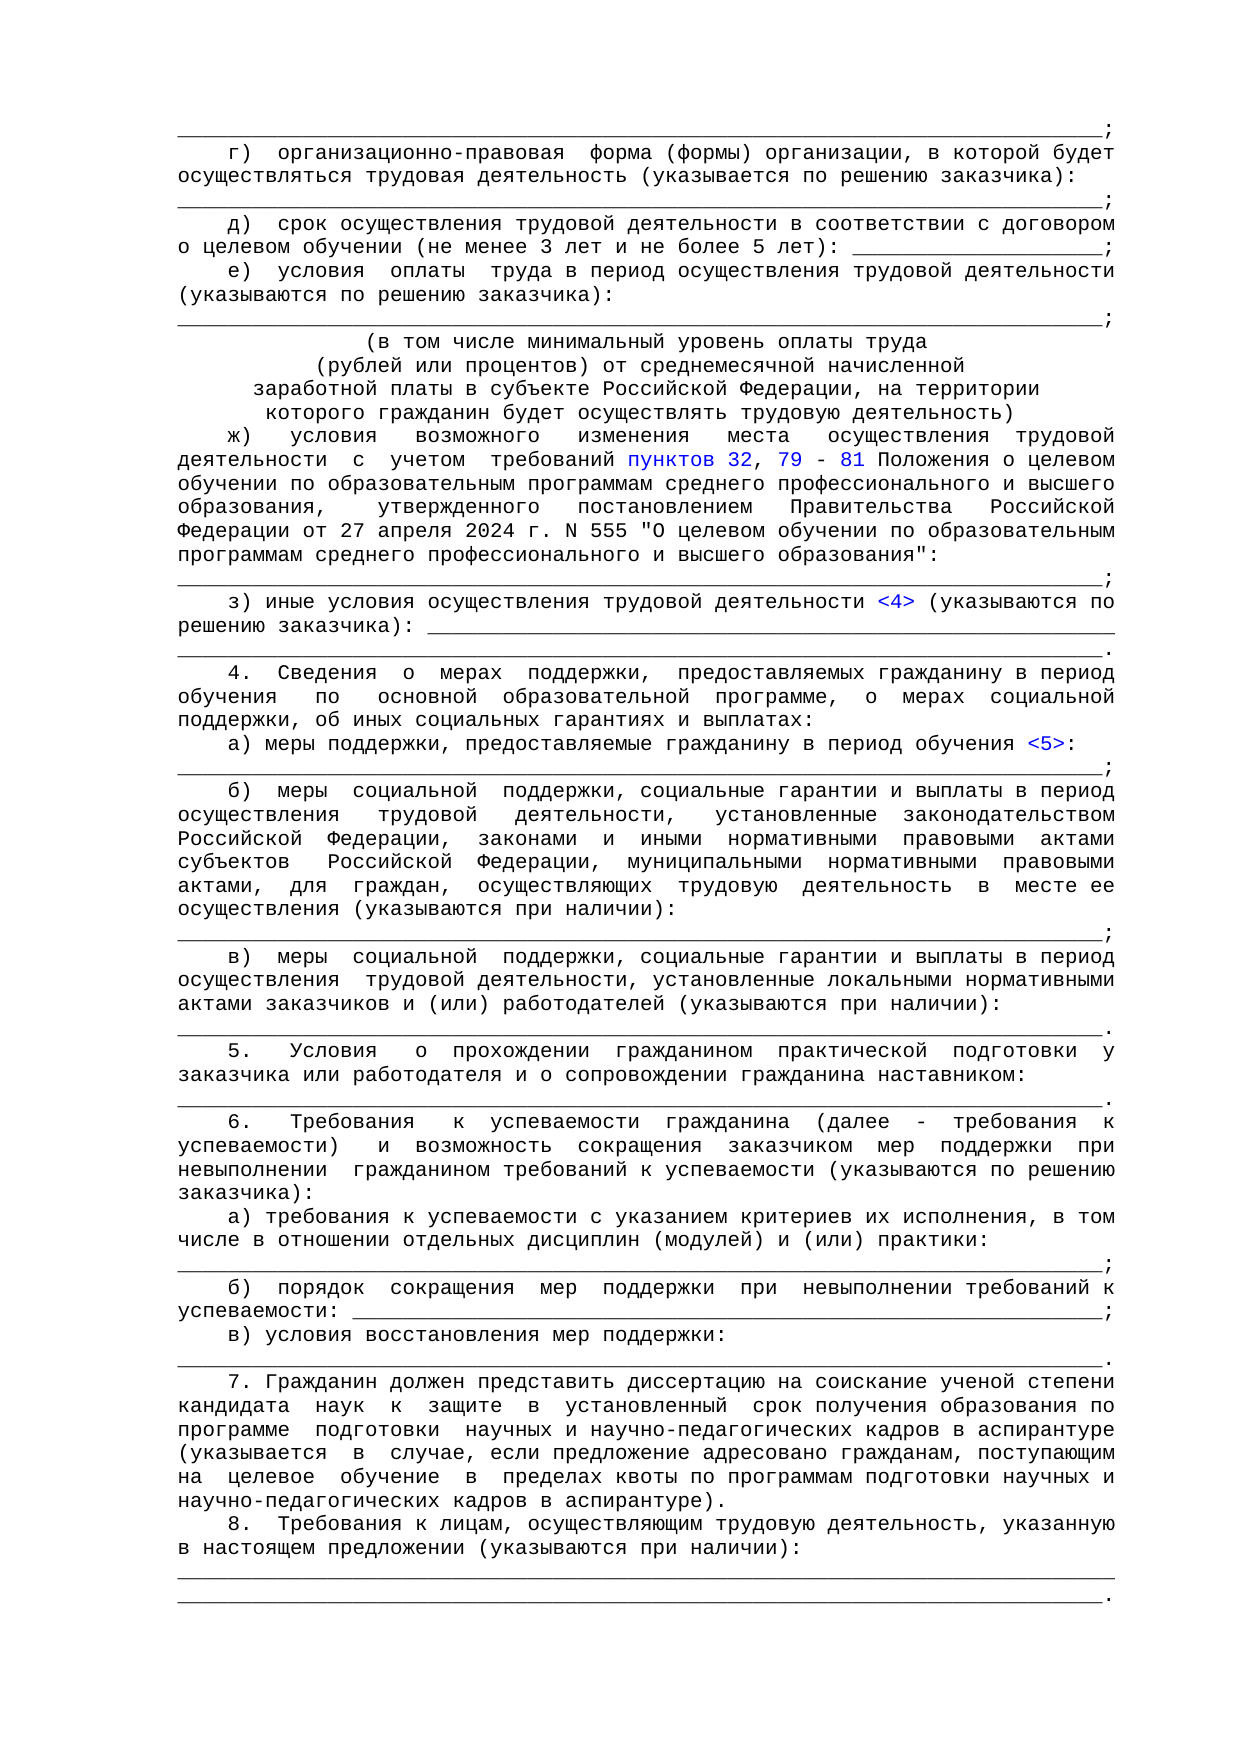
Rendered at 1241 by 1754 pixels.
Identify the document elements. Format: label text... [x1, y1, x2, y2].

text успеваемости: ____________________________________________________________; [177, 1300, 1152, 1324]
text заработной платы в субъекте Российской Федерации, на территории [177, 378, 1152, 402]
text в настоящем предложении (указываются при наличии): [177, 1537, 1152, 1561]
text заказчика): [177, 1182, 1152, 1206]
text 8. Требования к лицам, осуществляющим трудовую деятельность, указанную [177, 1513, 1152, 1537]
text Российской Федерации, законами и иными нормативными правовыми актами [177, 827, 1152, 851]
text обучения по основной образовательной программе, о мерах социальной [177, 686, 1152, 709]
text актами заказчиков и (или) работодателей (указываются при наличии): [177, 993, 1152, 1017]
text е) условия оплаты труда в период осуществления трудовой деятельности [177, 260, 1152, 284]
text д) срок осуществления трудовой деятельности в соответствии с договором [177, 213, 1152, 236]
text __________________________________________________________________________; [177, 1253, 1152, 1277]
text невыполнении гражданином требований к успеваемости (указываются по решению [177, 1158, 1152, 1182]
text научно-педагогических кадров в аспирантуре). [177, 1489, 1152, 1513]
text осуществления трудовой деятельности, установленные локальными нормативными [177, 969, 1152, 993]
text __________________________________________________________________________; [177, 567, 1152, 591]
text __________________________________________________________________________. [177, 1088, 1152, 1111]
text а) требования к успеваемости с указанием критериев их исполнения, в том [177, 1206, 1152, 1229]
text (указываются по решению заказчика): [177, 284, 1152, 307]
text __________________________________________________________________________. [177, 1584, 1152, 1608]
text __________________________________________________________________________; [177, 307, 1152, 331]
text 5. Условия о прохождении гражданином практической подготовки у [177, 1040, 1152, 1064]
text в) условия восстановления мер поддержки: [177, 1324, 1152, 1348]
text б) порядок сокращения мер поддержки при невыполнении требований к [177, 1277, 1152, 1300]
text решению заказчика): _______________________________________________________ [177, 615, 1152, 638]
text Федерации от 27 апреля 2024 г. N 555 "О целевом обучении по образовательным [177, 520, 1152, 544]
text программам среднего профессионального и высшего образования": [177, 544, 1152, 567]
text __________________________________________________________________________. [177, 638, 1152, 662]
text __________________________________________________________________________; [177, 189, 1152, 213]
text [177, 1561, 1152, 1584]
text (рублей или процентов) от среднемесячной начисленной [177, 354, 1152, 378]
text которого гражданин будет осуществлять трудовую деятельность) [177, 402, 1152, 426]
text обучении по образовательным программам среднего профессионального и высшего [177, 473, 1152, 496]
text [177, 165, 1152, 189]
text программе подготовки научных и научно-педагогических кадров в аспирантуре [177, 1419, 1152, 1442]
text осуществления трудовой деятельности, установленные законодательством [177, 804, 1152, 827]
text заказчика или работодателя и о сопровождении гражданина наставником: [177, 1064, 1152, 1088]
text з) иные условия осуществления трудовой деятельности <4> (указываются по [177, 591, 1152, 615]
text __________________________________________________________________________. [177, 1348, 1152, 1371]
text актами, для граждан, осуществляющих трудовую деятельность в месте ее [177, 875, 1152, 898]
text кандидата наук к защите в установленный срок получения образования по [177, 1395, 1152, 1419]
text __________________________________________________________________________; [177, 922, 1152, 946]
text числе в отношении отдельных дисциплин (модулей) и (или) практики: [177, 1229, 1152, 1253]
text г) организационно-правовая форма (формы) организации, в которой будет [177, 142, 1152, 165]
text образования, утвержденного постановлением Правительства Российской [177, 496, 1152, 520]
text __________________________________________________________________________; [177, 757, 1152, 780]
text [177, 118, 1152, 142]
text б) меры социальной поддержки, социальные гарантии и выплаты в период [177, 780, 1152, 804]
text поддержки, об иных социальных гарантиях и выплатах: [177, 709, 1152, 733]
text 4. Сведения о мерах поддержки, предоставляемых гражданину в период [177, 662, 1152, 686]
text на целевое обучение в пределах квоты по программам подготовки научных и [177, 1466, 1152, 1489]
text деятельности с учетом требований пунктов 32, 79 - 81 Положения о целевом [177, 449, 1152, 473]
text __________________________________________________________________________. [177, 1017, 1152, 1040]
text 6. Требования к успеваемости гражданина (далее - требования к [177, 1111, 1152, 1135]
text осуществления (указываются при наличии): [177, 898, 1152, 922]
text успеваемости) и возможность сокращения заказчиком мер поддержки при [177, 1135, 1152, 1158]
text 7. Гражданин должен представить диссертацию на соискание ученой степени [177, 1371, 1152, 1395]
text о целевом обучении (не менее 3 лет и не более 5 лет): ____________________; [177, 236, 1152, 260]
text в) меры социальной поддержки, социальные гарантии и выплаты в период [177, 946, 1152, 969]
text ж) условия возможного изменения места осуществления трудовой [177, 426, 1152, 449]
text субъектов Российской Федерации, муниципальными нормативными правовыми [177, 851, 1152, 875]
text (указывается в случае, если предложение адресовано гражданам, поступающим [177, 1442, 1152, 1466]
text (в том числе минимальный уровень оплаты труда [177, 331, 1152, 354]
text а) меры поддержки, предоставляемые гражданину в период обучения <5>: [177, 733, 1152, 757]
